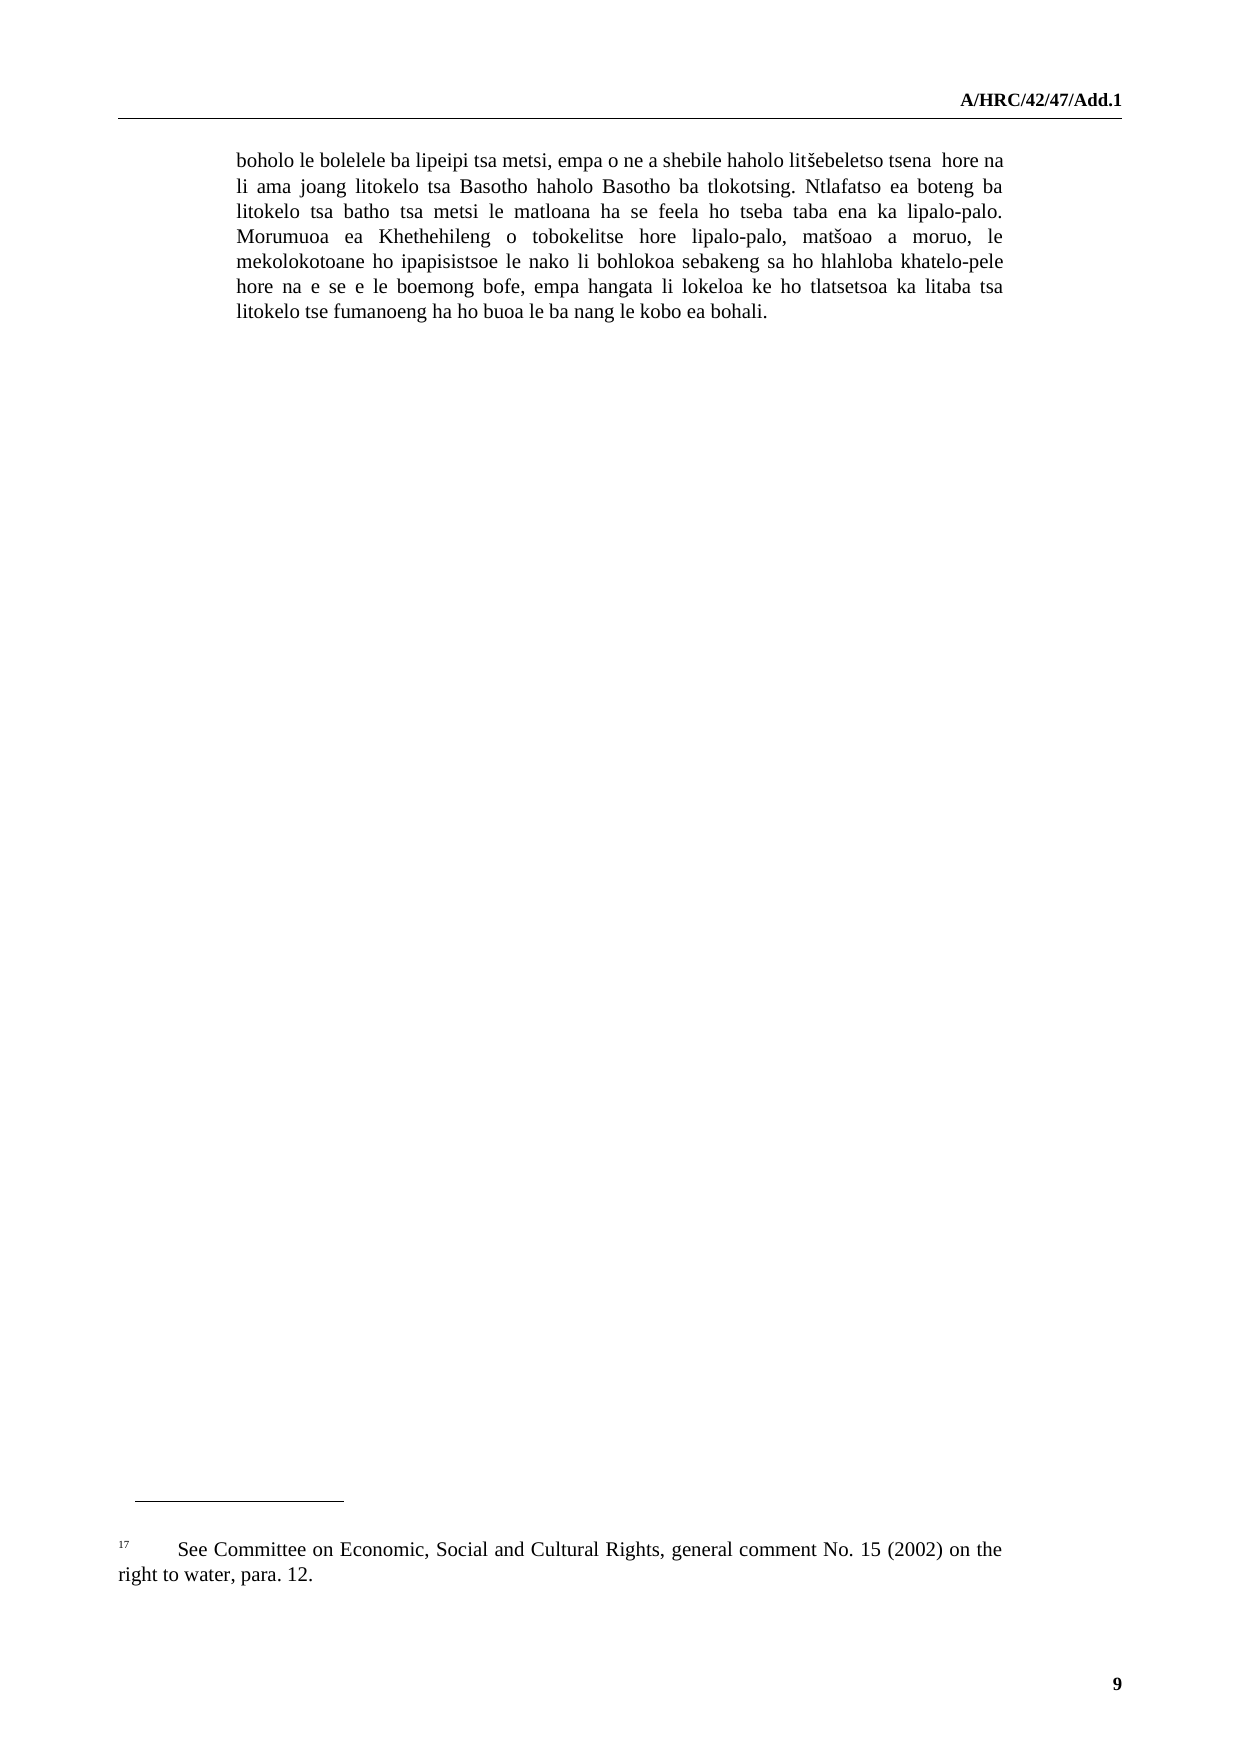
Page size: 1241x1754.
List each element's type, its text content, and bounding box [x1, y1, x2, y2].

text 17 See Committee on Economic, Social and Cultural Rights, general comment No. 15 (2002) on the right to water, para. 12. [118, 1536, 1004, 1586]
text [236, 148, 1004, 323]
